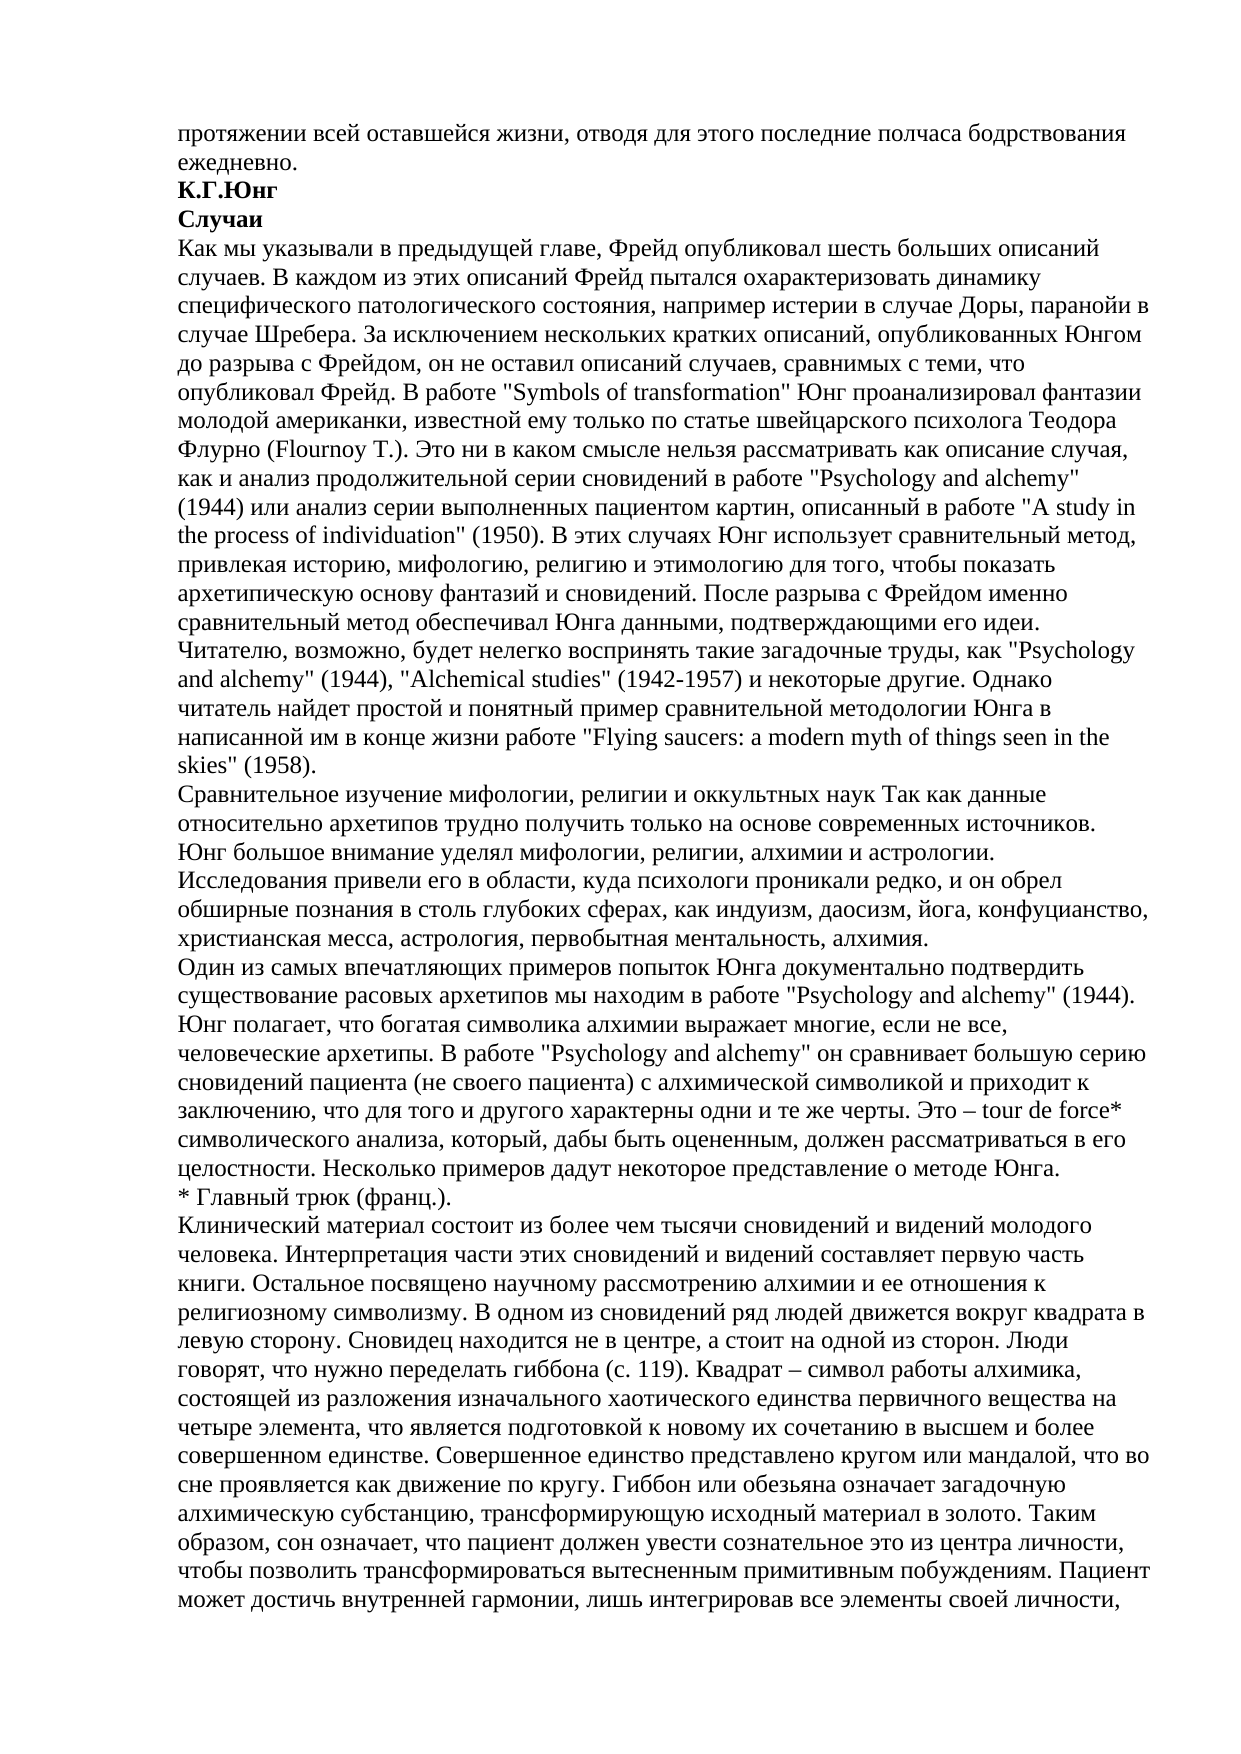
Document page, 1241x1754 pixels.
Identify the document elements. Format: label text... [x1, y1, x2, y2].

text К.Г.Юнг [177, 176, 1152, 204]
text Случаи [177, 204, 1152, 233]
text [177, 118, 1152, 176]
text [177, 1211, 1152, 1613]
text Сравнительное изучение мифологии, религии и оккультных наук Так как данные относительно архетипов трудно получить только на основе современных источников. Юнг большое внимание уделял мифологии, религии, алхимии и астрологии. Исследования привели его в области, куда психологи проникали редко, и он обрел обширные познания в столь глубоких сферах, как индуизм, даосизм, йога, конфуцианство, христианская месса, астрология, первобытная ментальность, алхимия. [177, 779, 1152, 952]
text * Главный трюк (франц.). [177, 1182, 1152, 1211]
text Один из самых впечатляющих примеров попыток Юнга документально подтвердить существование расовых архетипов мы находим в работе "Psychology and alchemy" (1944). Юнг полагает, что богатая символика алхимии выражает многие, если не все, человеческие архетипы. В работе "Psychology and alchemy" он сравнивает большую серию сновидений пациента (не своего пациента) с алхимической символикой и приходит к заключению, что для того и другого характерны одни и те же черты. Это – tour de force* символического анализа, который, дабы быть оцененным, должен рассматриваться в его целостности. Несколько примеров дадут некоторое представление о методе Юнга. [177, 952, 1152, 1182]
text Как мы указывали в предыдущей главе, Фрейд опубликовал шесть больших описаний случаев. В каждом из этих описаний Фрейд пытался охарактеризовать динамику специфического патологического состояния, например истерии в случае Доры, паранойи в случае Шребера. За исключением нескольких кратких описаний, опубликованных Юнгом до разрыва с Фрейдом, он не оставил описаний случаев, сравнимых с теми, что опубликовал Фрейд. В работе "Symbols of transformation" Юнг проанализировал фантазии молодой американки, известной ему только по статье швейцарского психолога Теодора Флурно (Flournoy Т.). Это ни в каком смысле нельзя рассматривать как описание случая, как и анализ продолжительной серии сновидений в работе "Psychology and alchemy" (1944) или анализ серии выполненных пациентом картин, описанный в работе "A study in the process of individuation" (1950). В этих случаях Юнг использует сравнительный метод, привлекая историю, мифологию, религию и этимологию для того, чтобы показать архетипическую основу фантазий и сновидений. После разрыва с Фрейдом именно сравнительный метод обеспечивал Юнга данными, подтверждающими его идеи. Читателю, возможно, будет нелегко воспринять такие загадочные труды, как "Psychology and alchemy" (1944), "Alchemical studies" (1942-1957) и некоторые другие. Однако читатель найдет простой и понятный пример сравнительной методологии Юнга в написанной им в конце жизни работе "Flying saucers: a modern myth of things seen in the skies" (1958). [177, 233, 1152, 779]
